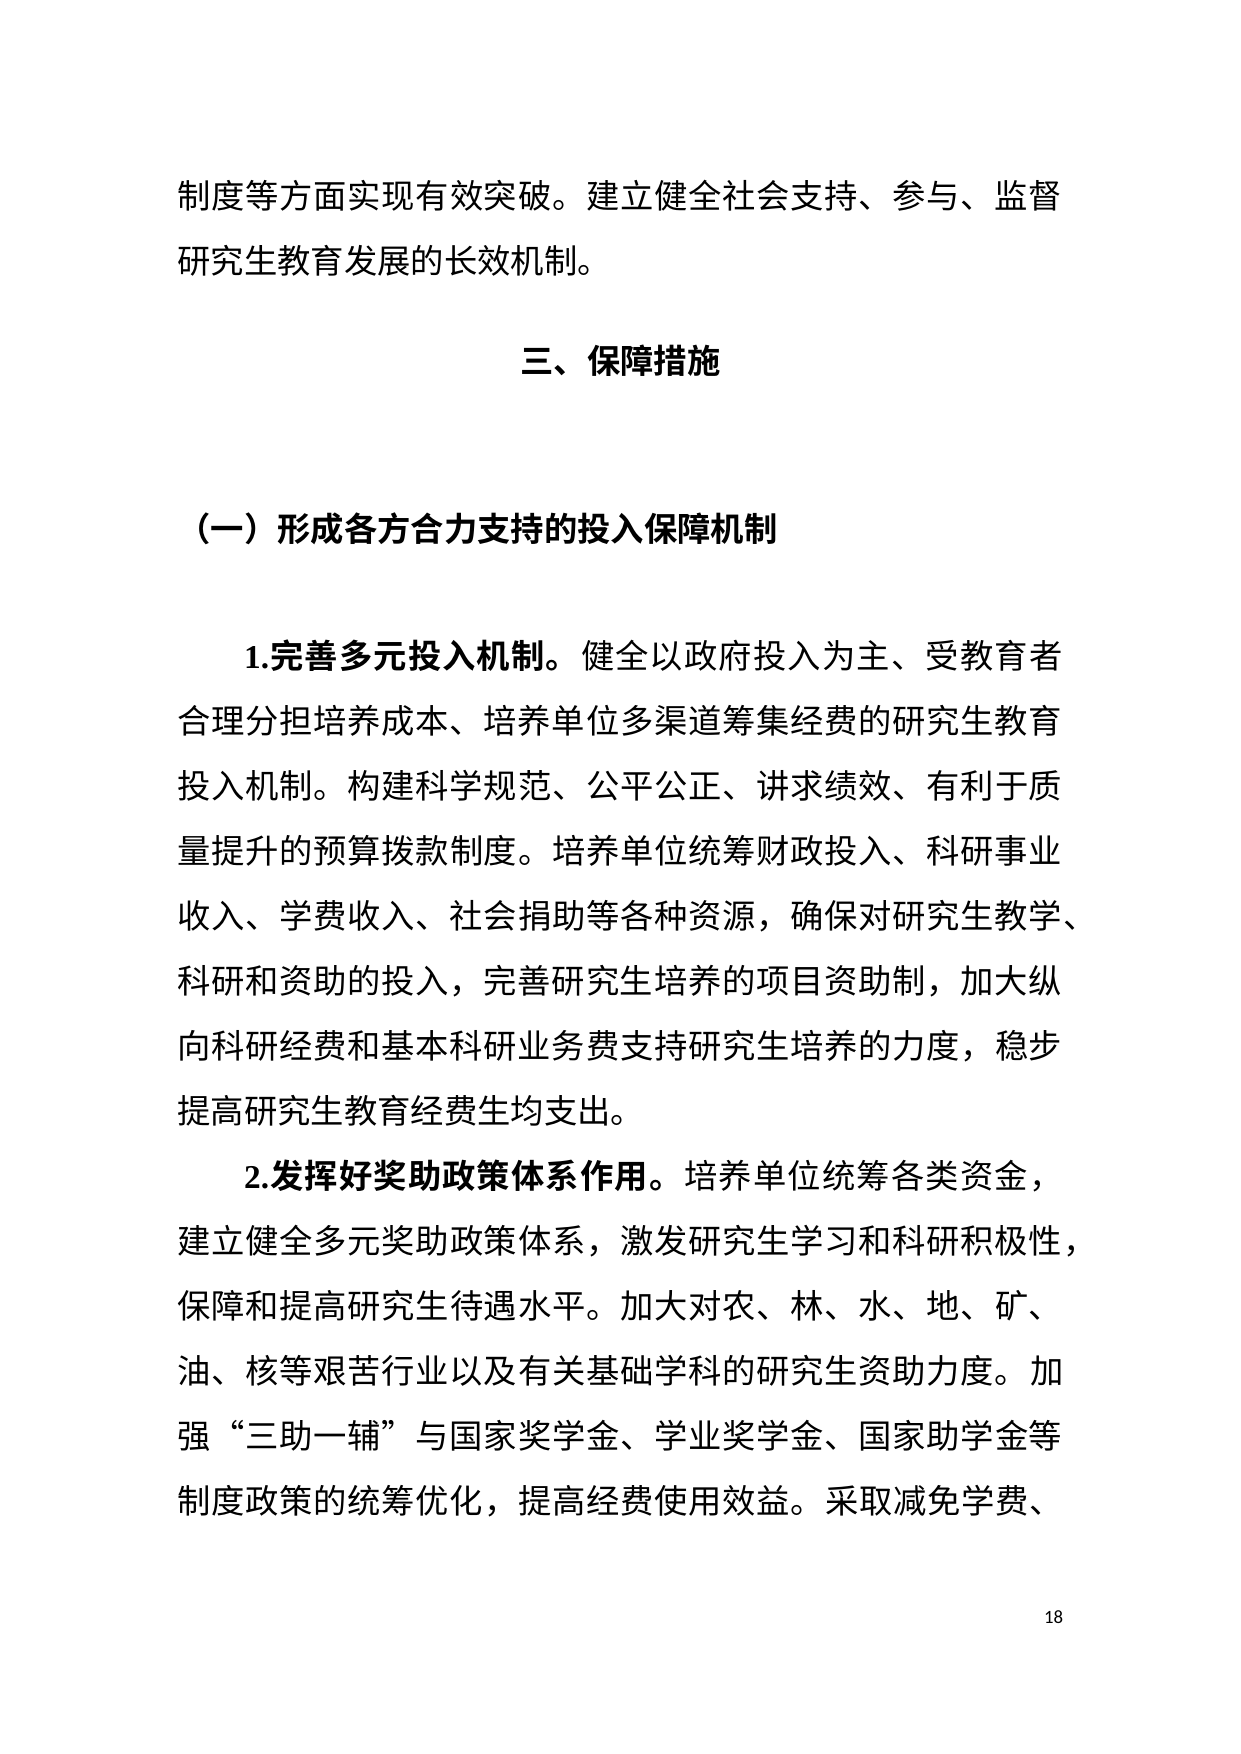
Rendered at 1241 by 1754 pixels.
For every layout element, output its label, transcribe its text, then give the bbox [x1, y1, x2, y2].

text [177, 1141, 1063, 1531]
subtitle 三、保障措施 [177, 327, 1063, 392]
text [177, 161, 1063, 291]
text 1.完善多元投入机制。健全以政府投入为主、受教育者合理分担培养成本、培养单位多渠道筹集经费的研究生教育投入机制。构建科学规范、公平公正、讲求绩效、有利于质量提升的预算拨款制度。培养单位统筹财政投入、科研事业收入、学费收入、社会捐助等各种资源，确保对研究生教学、科研和资助的投入，完善研究生培养的项目资助制，加大纵向科研经费和基本科研业务费支持研究生培养的力度，稳步提高研究生教育经费生均支出。 [177, 621, 1063, 1141]
subtitle （一）形成各方合力支持的投入保障机制 [177, 494, 1063, 559]
